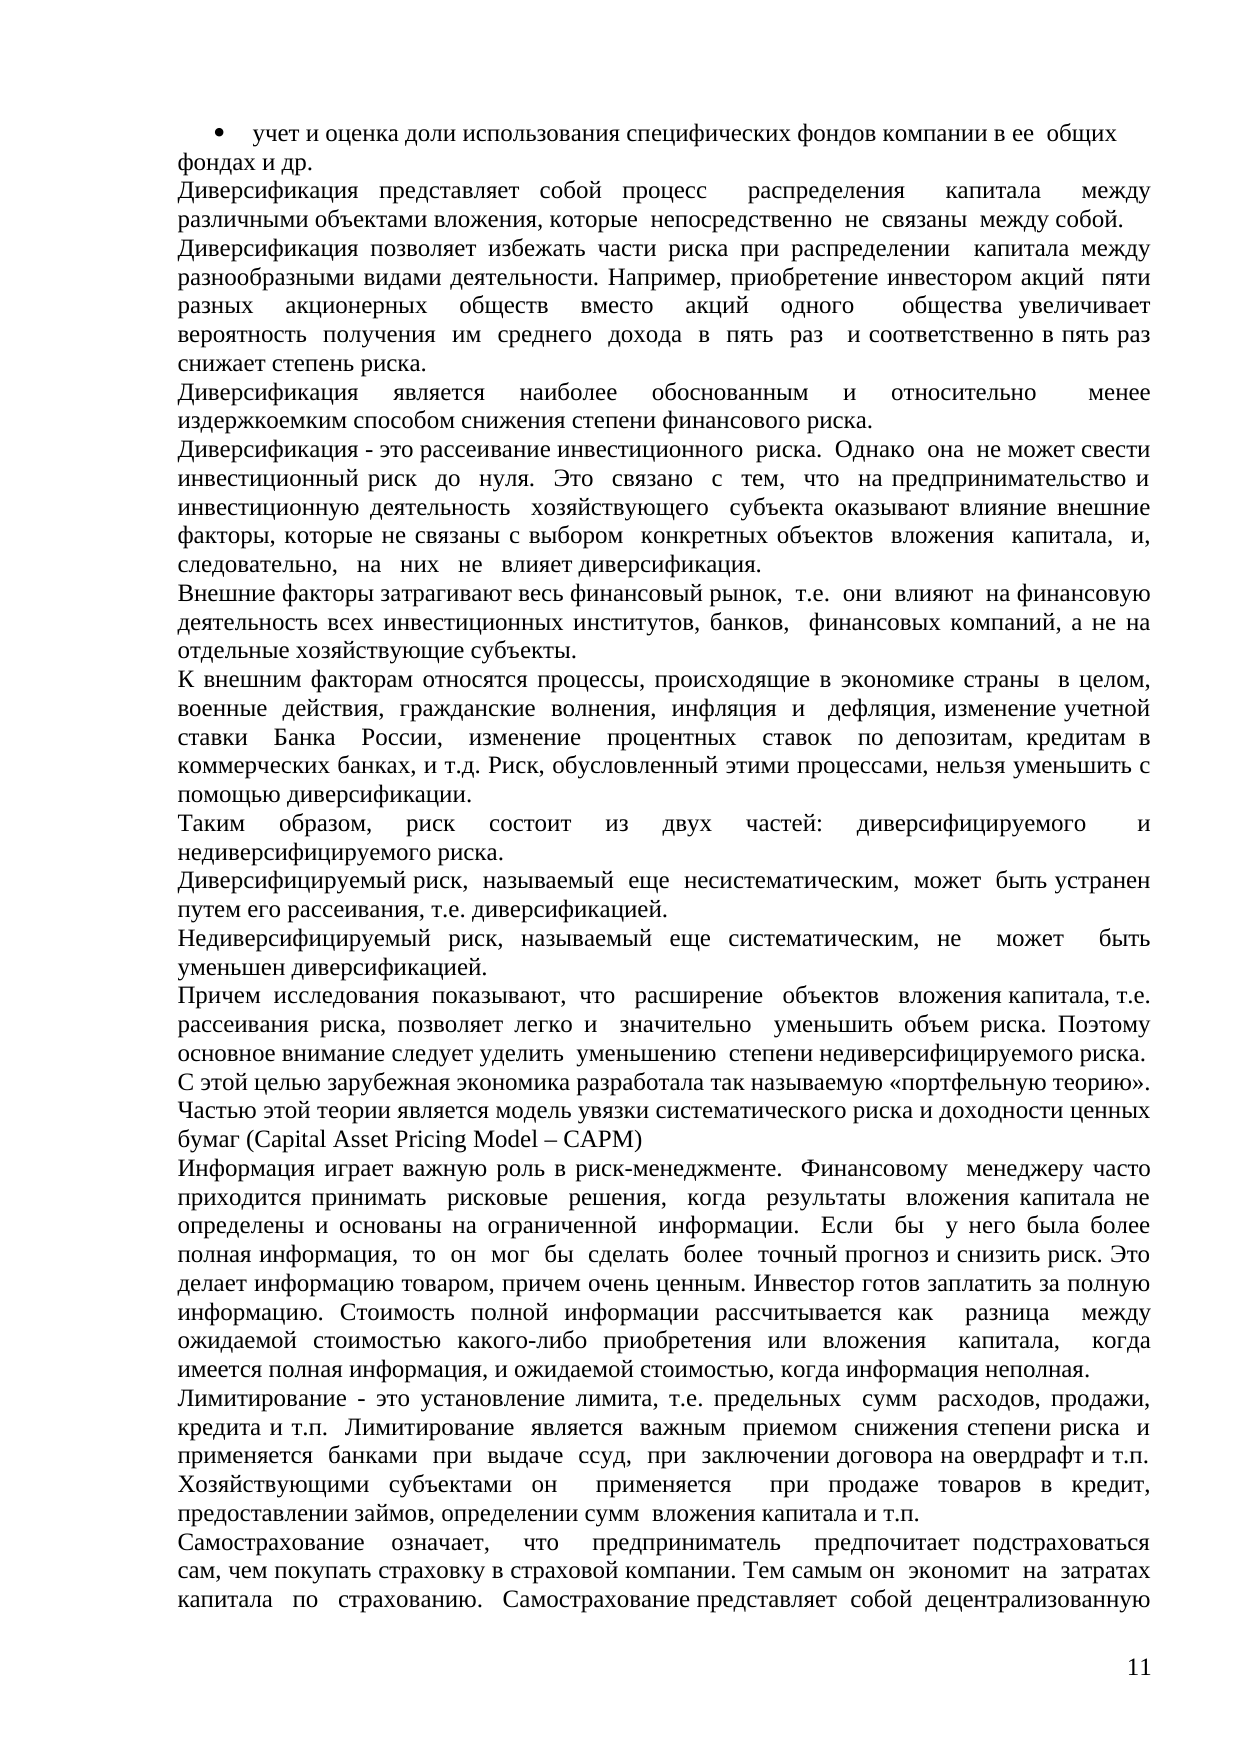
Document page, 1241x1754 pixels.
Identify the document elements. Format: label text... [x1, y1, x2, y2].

text Недиверсифицируемый риск, называемый еще систематическим, не может быть уменьшен диверсификацией. [177, 923, 1152, 981]
text Диверсификация представляет собой процесс распределения капитала между различными объектами вложения, которые непосредственно не связаны между собой. [177, 176, 1152, 233]
text Причем исследования показывают, что расширение объектов вложения капитала, т.е. рассеивания риска, позволяет легко и значительно уменьшить объем риска. Поэтому основное внимание следует уделить уменьшению степени недиверсифицируемого риска. [177, 981, 1152, 1067]
text Лимитирование - это установление лимита, т.е. предельных сумм расходов, продажи, кредита и т.п. Лимитирование является важным приемом снижения степени риска и применяется банками при выдаче ссуд, при заключении договора на овердрафт и т.п. Хозяйствующими субъектами он применяется при продаже товаров в кредит, предоставлении займов, определении сумм вложения капитала и т.п. [177, 1383, 1152, 1527]
text Диверсификация является наиболее обоснованным и относительно менее издержкоемким способом снижения степени финансового риска. [177, 377, 1152, 434]
text фондах и др. [177, 147, 1152, 176]
text Таким образом, риск состоит из двух частей: диверсифицируемого и недиверсифицируемого риска. [177, 808, 1152, 866]
text Внешние факторы затрагивают весь финансовый рынок, т.е. они влияют на финансовую деятельность всех инвестиционных институтов, банков, финансовых компаний, а не на отдельные хозяйствующие субъекты. [177, 578, 1152, 664]
text С этой целью зарубежная экономика разработала так называемую «портфельную теорию». Частью этой теории является модель увязки систематического риска и доходности ценных бумаг (Capital Asset Pricing Model – САРМ) [177, 1067, 1152, 1153]
text Диверсификация позволяет избежать части риска при распределении капитала между разнообразными видами деятельности. Например, приобретение инвестором акций пяти разных акционерных обществ вместо акций одного общества увеличивает вероятность получения им среднего дохода в пять раз и соответственно в пять раз снижает степень риска. [177, 233, 1152, 377]
text К внешним факторам относятся процессы, происходящие в экономике страны в целом, военные действия, гражданские волнения, инфляция и дефляция, изменение учетной ставки Банка России, изменение процентных ставок по депозитам, кредитам в коммерческих банках, и т.д. Риск, обусловленный этими процессами, нельзя уменьшить с помощью диверсификации. [177, 664, 1152, 808]
list учет и оценка доли использования специфических фондов компании в ее общих [215, 118, 1152, 147]
text Диверсифицируемый риск, называемый еще несистематическим, может быть устранен путем его рассеивания, т.е. диверсификацией. [177, 866, 1152, 923]
text Информация играет важную роль в риск-менеджменте. Финансовому менеджеру часто приходится принимать рисковые решения, когда результаты вложения капитала не определены и основаны на ограниченной информации. Если бы у него была более полная информация, то он мог бы сделать более точный прогноз и снизить риск. Это делает информацию товаром, причем очень ценным. Инвестор готов заплатить за полную информацию. Стоимость полной информации рассчитывается как разница между ожидаемой стоимостью какого-либо приобретения или вложения капитала, когда имеется полная информация, и ожидаемой стоимостью, когда информация неполная. [177, 1153, 1152, 1383]
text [177, 1527, 1152, 1613]
text Диверсификация - это рассеивание инвестиционного риска. Однако она не может свести инвестиционный риск до нуля. Это связано с тем, что на предпринимательство и инвестиционную деятельность хозяйствующего субъекта оказывают влияние внешние факторы, которые не связаны с выбором конкретных объектов вложения капитала, и, следовательно, на них не влияет диверсификация. [177, 434, 1152, 578]
